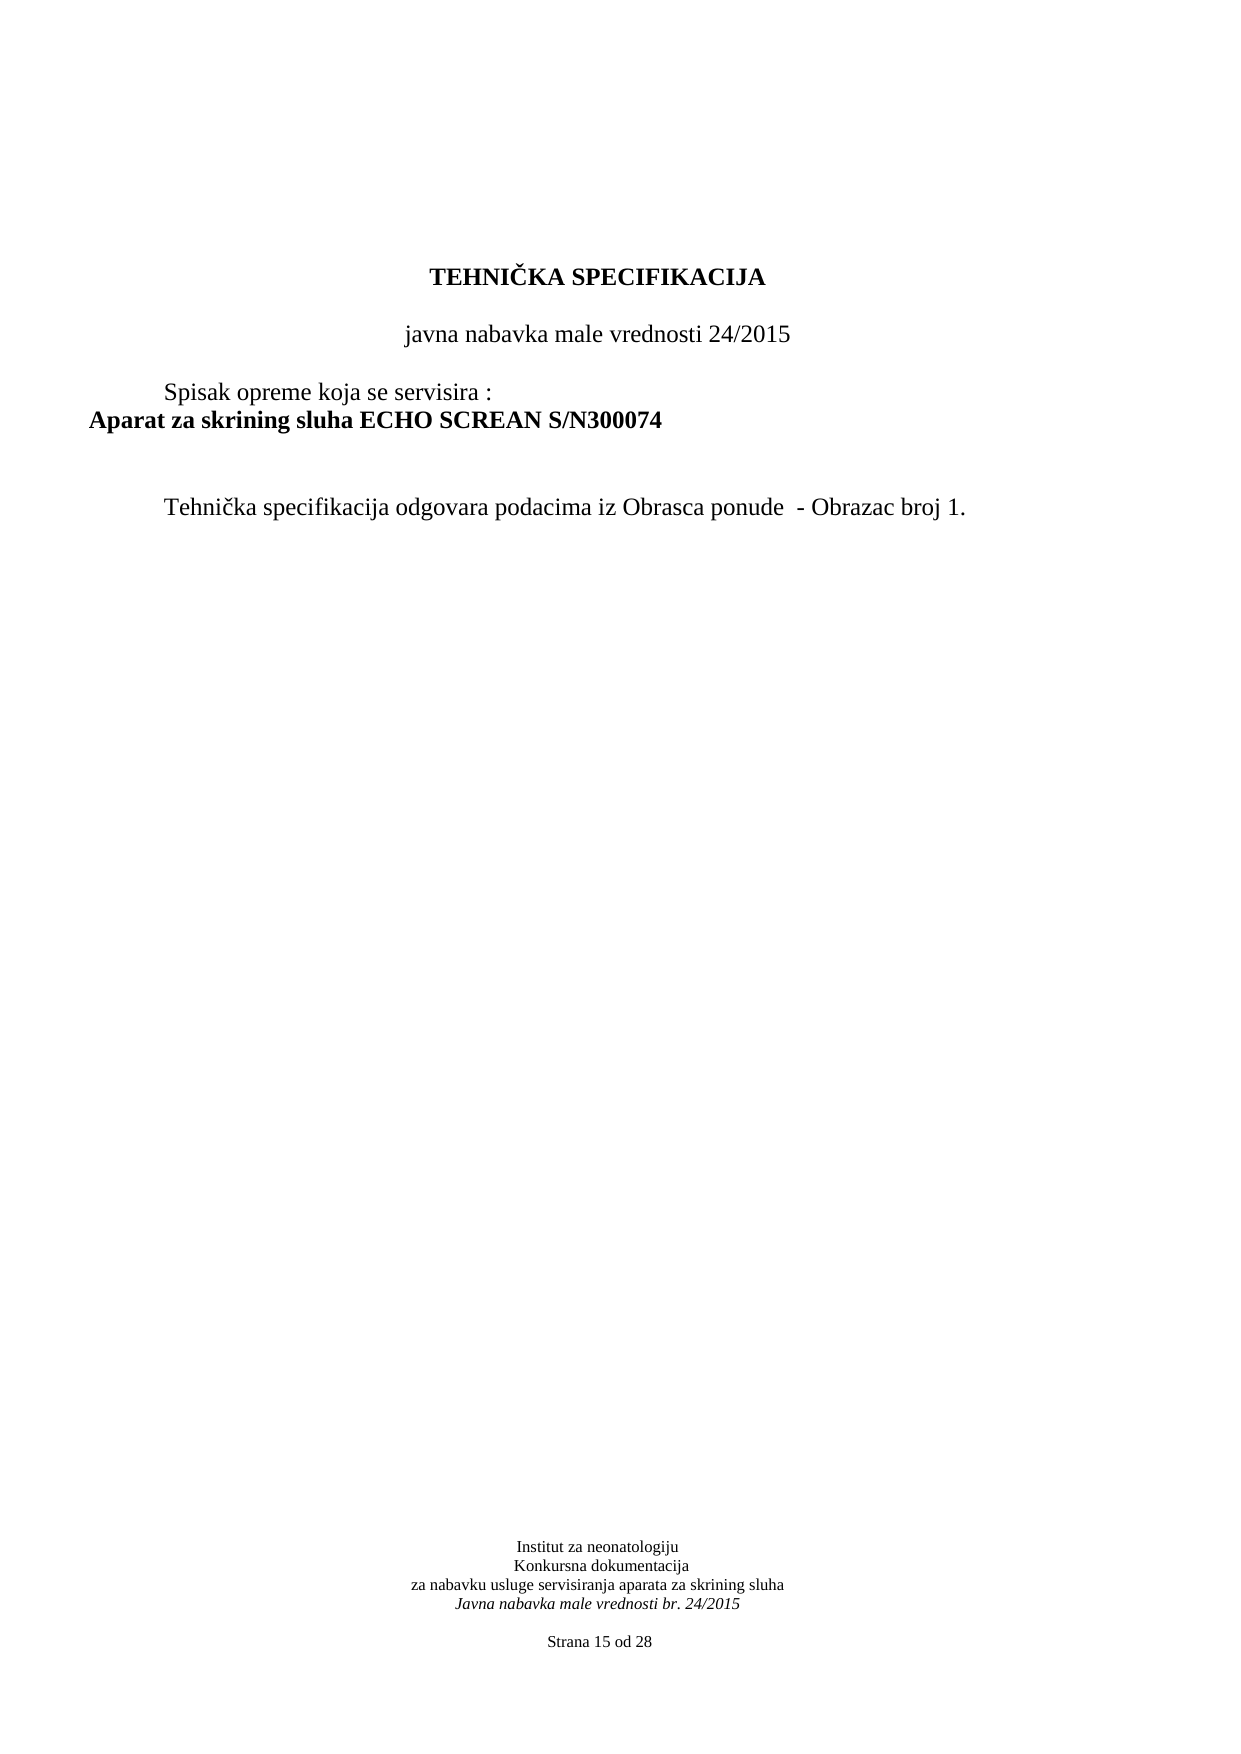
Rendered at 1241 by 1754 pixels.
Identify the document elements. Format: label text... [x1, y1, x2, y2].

text TEHNIČKA SPECIFIKACIJA [89, 262, 1106, 291]
text Spisak opreme koja se servisira : [89, 377, 1106, 406]
text Aparat za skrining sluha ECHO SCREAN S/N300074 [89, 406, 1106, 434]
text javna nabavka male vrednosti 24/2015 [89, 319, 1106, 348]
text Tehnička specifikacija odgovara podacima iz Obrasca ponude - Obrazac broj 1. [89, 492, 1106, 521]
